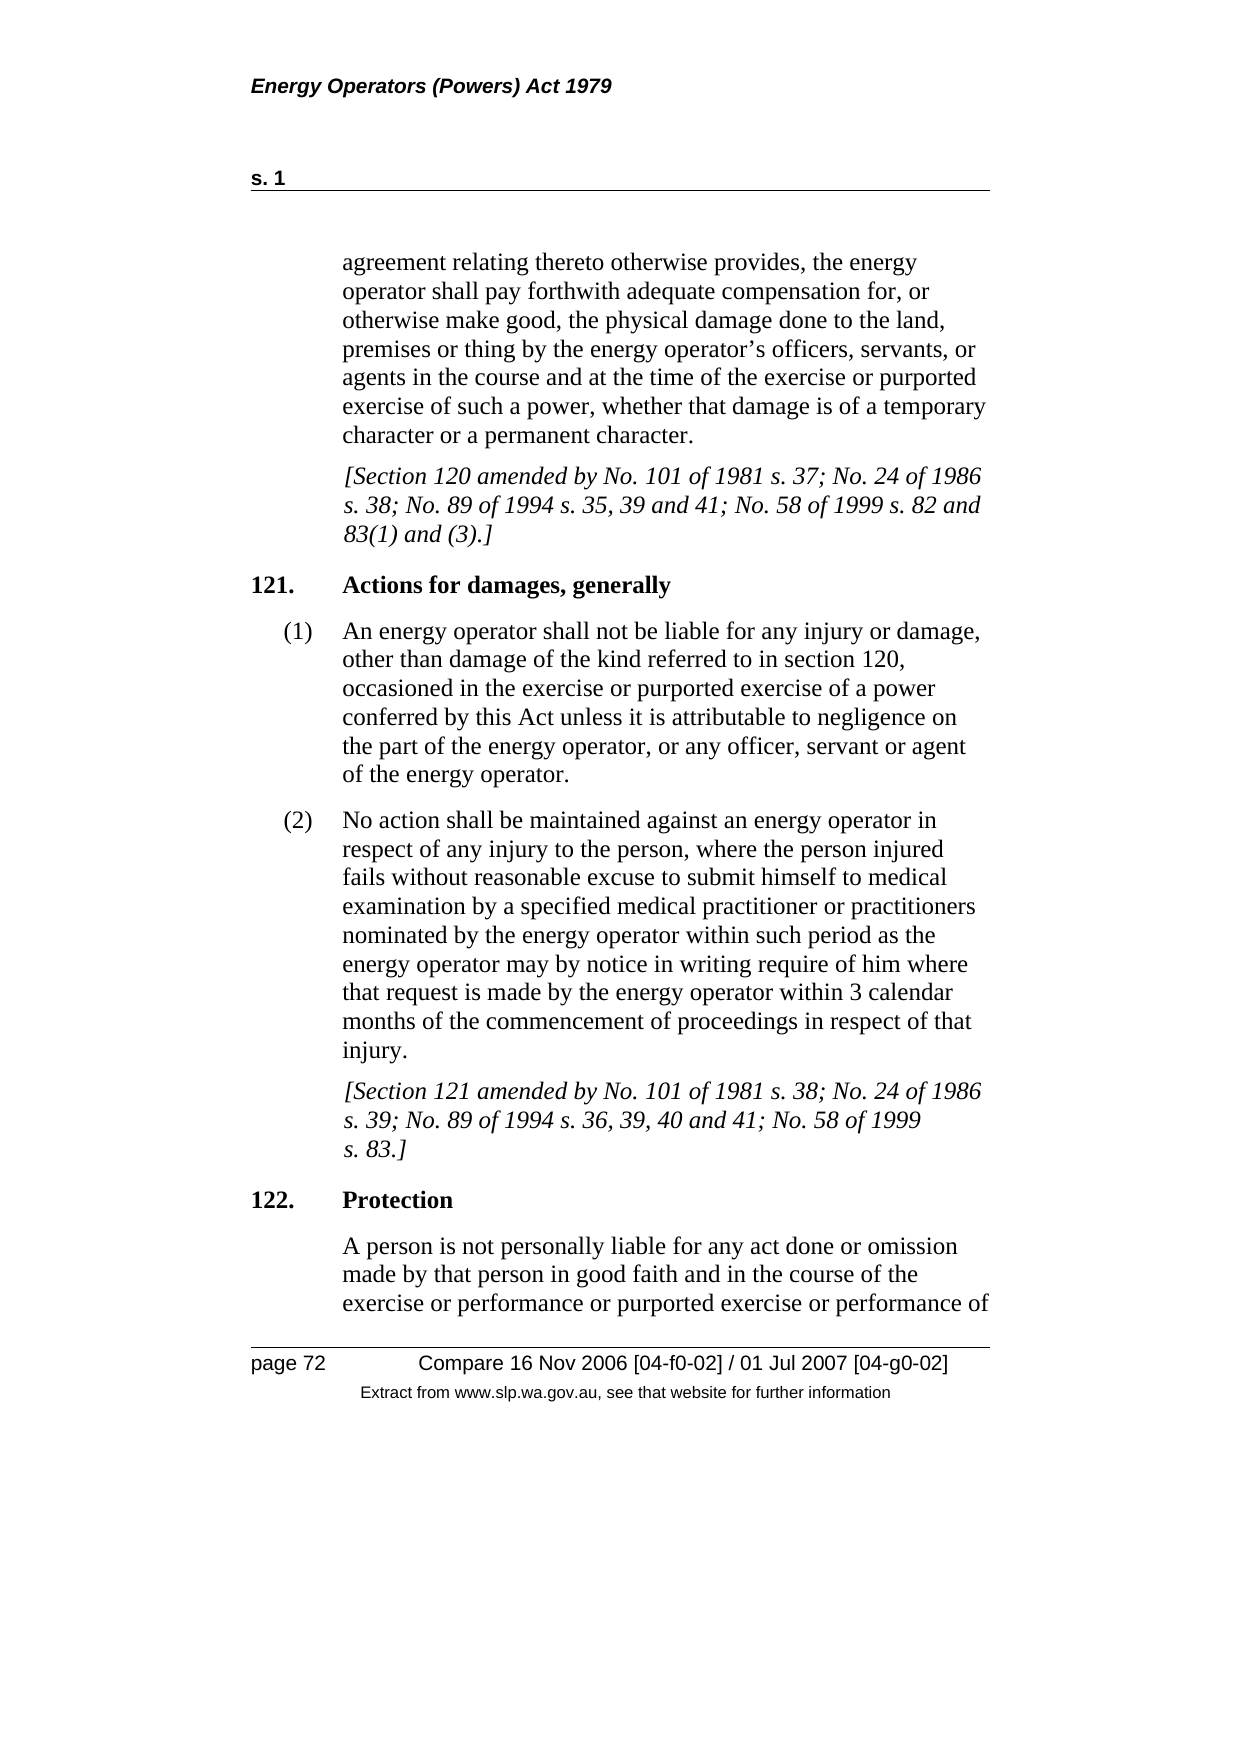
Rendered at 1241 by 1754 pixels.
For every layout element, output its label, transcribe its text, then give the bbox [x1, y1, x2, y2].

text [Section 120 amended by No. 101 of 1981 s. 37; No. 24 of 1986 s. 38; No. 89 of 1994 s. 35, 39 and 41; No. 58 of 1999 s. 82 and 83(1) and (3).] [251, 461, 990, 547]
text (1) An energy operator shall not be liable for any injury or damage, other than damage of the kind referred to in section 120, occasioned in the exercise or purported exercise of a power conferred by this Act unless it is attributable to negligence on the part of the energy operator, or any officer, servant or agent of the energy operator. [251, 616, 990, 788]
subtitle 122. Protection [251, 1185, 990, 1214]
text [251, 1231, 990, 1317]
text (2) No action shall be maintained against an energy operator in respect of any injury to the person, where the person injured fails without reasonable excuse to submit himself to medical examination by a specified medical practitioner or practitioners nominated by the energy operator within such period as the energy operator may by notice in writing require of him where that request is made by the energy operator within 3 calendar months of the commencement of proceedings in respect of that injury. [251, 805, 990, 1064]
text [251, 247, 990, 449]
text [Section 121 amended by No. 101 of 1981 s. 38; No. 24 of 1986 s. 39; No. 89 of 1994 s. 36, 39, 40 and 41; No. 58 of 1999 s. 83.] [251, 1076, 990, 1162]
subtitle 121. Actions for damages, generally [251, 570, 990, 599]
